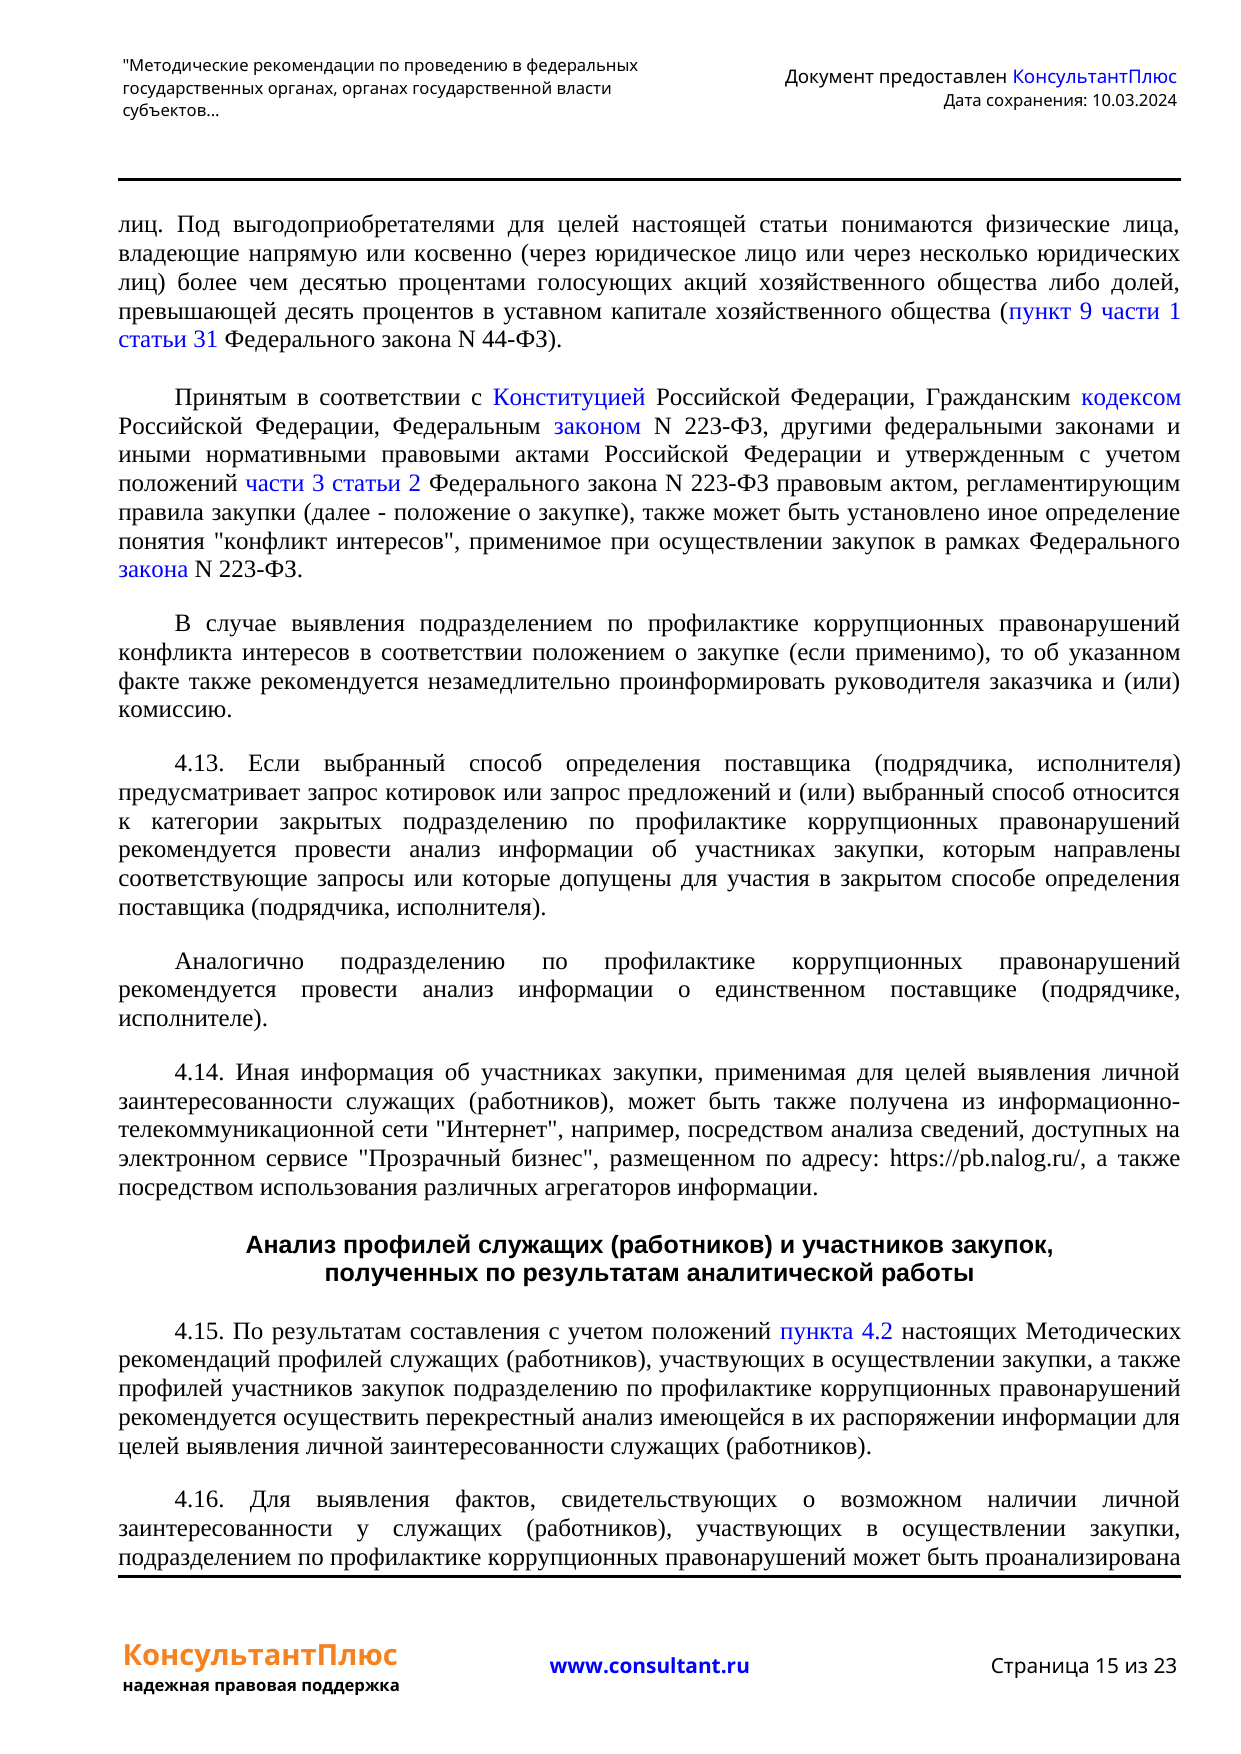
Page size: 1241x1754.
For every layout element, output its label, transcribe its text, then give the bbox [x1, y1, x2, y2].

text 4.13. Если выбранный способ определения поставщика (подрядчика, исполнителя) предусматривает запрос котировок или запрос предложений и (или) выбранный способ относится к категории закрытых подразделению по профилактике коррупционных правонарушений рекомендуется провести анализ информации об участниках закупки, которым направлены соответствующие запросы или которые допущены для участия в закрытом способе определения поставщика (подрядчика, исполнителя). [118, 748, 1181, 921]
text 4.15. По результатам составления с учетом положений пункта 4.2 настоящих Методических рекомендаций профилей служащих (работников), участвующих в осуществлении закупки, а также профилей участников закупок подразделению по профилактике коррупционных правонарушений рекомендуется осуществить перекрестный анализ имеющейся в их распоряжении информации для целей выявления личной заинтересованности служащих (работников). [118, 1316, 1181, 1459]
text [118, 209, 1181, 353]
title полученных по результатам аналитической работы [118, 1258, 1181, 1287]
text 4.14. Иная информация об участниках закупки, применимая для целей выявления личной заинтересованности служащих (работников), может быть также получена из информационно-телекоммуникационной сети "Интернет", например, посредством анализа сведений, доступных на электронном сервисе "Прозрачный бизнес", размещенном по адресу: https://pb.nalog.ru/, а также посредством использования различных агрегаторов информации. [118, 1057, 1181, 1201]
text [118, 1484, 1181, 1571]
text Аналогично подразделению по профилактике коррупционных правонарушений рекомендуется провести анализ информации о единственном поставщике (подрядчике, исполнителе). [118, 946, 1181, 1032]
text Принятым в соответствии с Конституцией Российской Федерации, Гражданским кодексом Российской Федерации, Федеральным законом N 223-ФЗ, другими федеральными законами и иными нормативными правовыми актами Российской Федерации и утвержденным с учетом положений части 3 статьи 2 Федерального закона N 223-ФЗ правовым актом, регламентирующим правила закупки (далее - положение о закупке), также может быть установлено иное определение понятия "конфликт интересов", применимое при осуществлении закупок в рамках Федерального закона N 223-ФЗ. [118, 382, 1181, 583]
title Анализ профилей служащих (работников) и участников закупок, [118, 1229, 1181, 1258]
text В случае выявления подразделением по профилактике коррупционных правонарушений конфликта интересов в соответствии положением о закупке (если применимо), то об указанном факте также рекомендуется незамедлительно проинформировать руководителя заказчика и (или) комиссию. [118, 608, 1181, 723]
